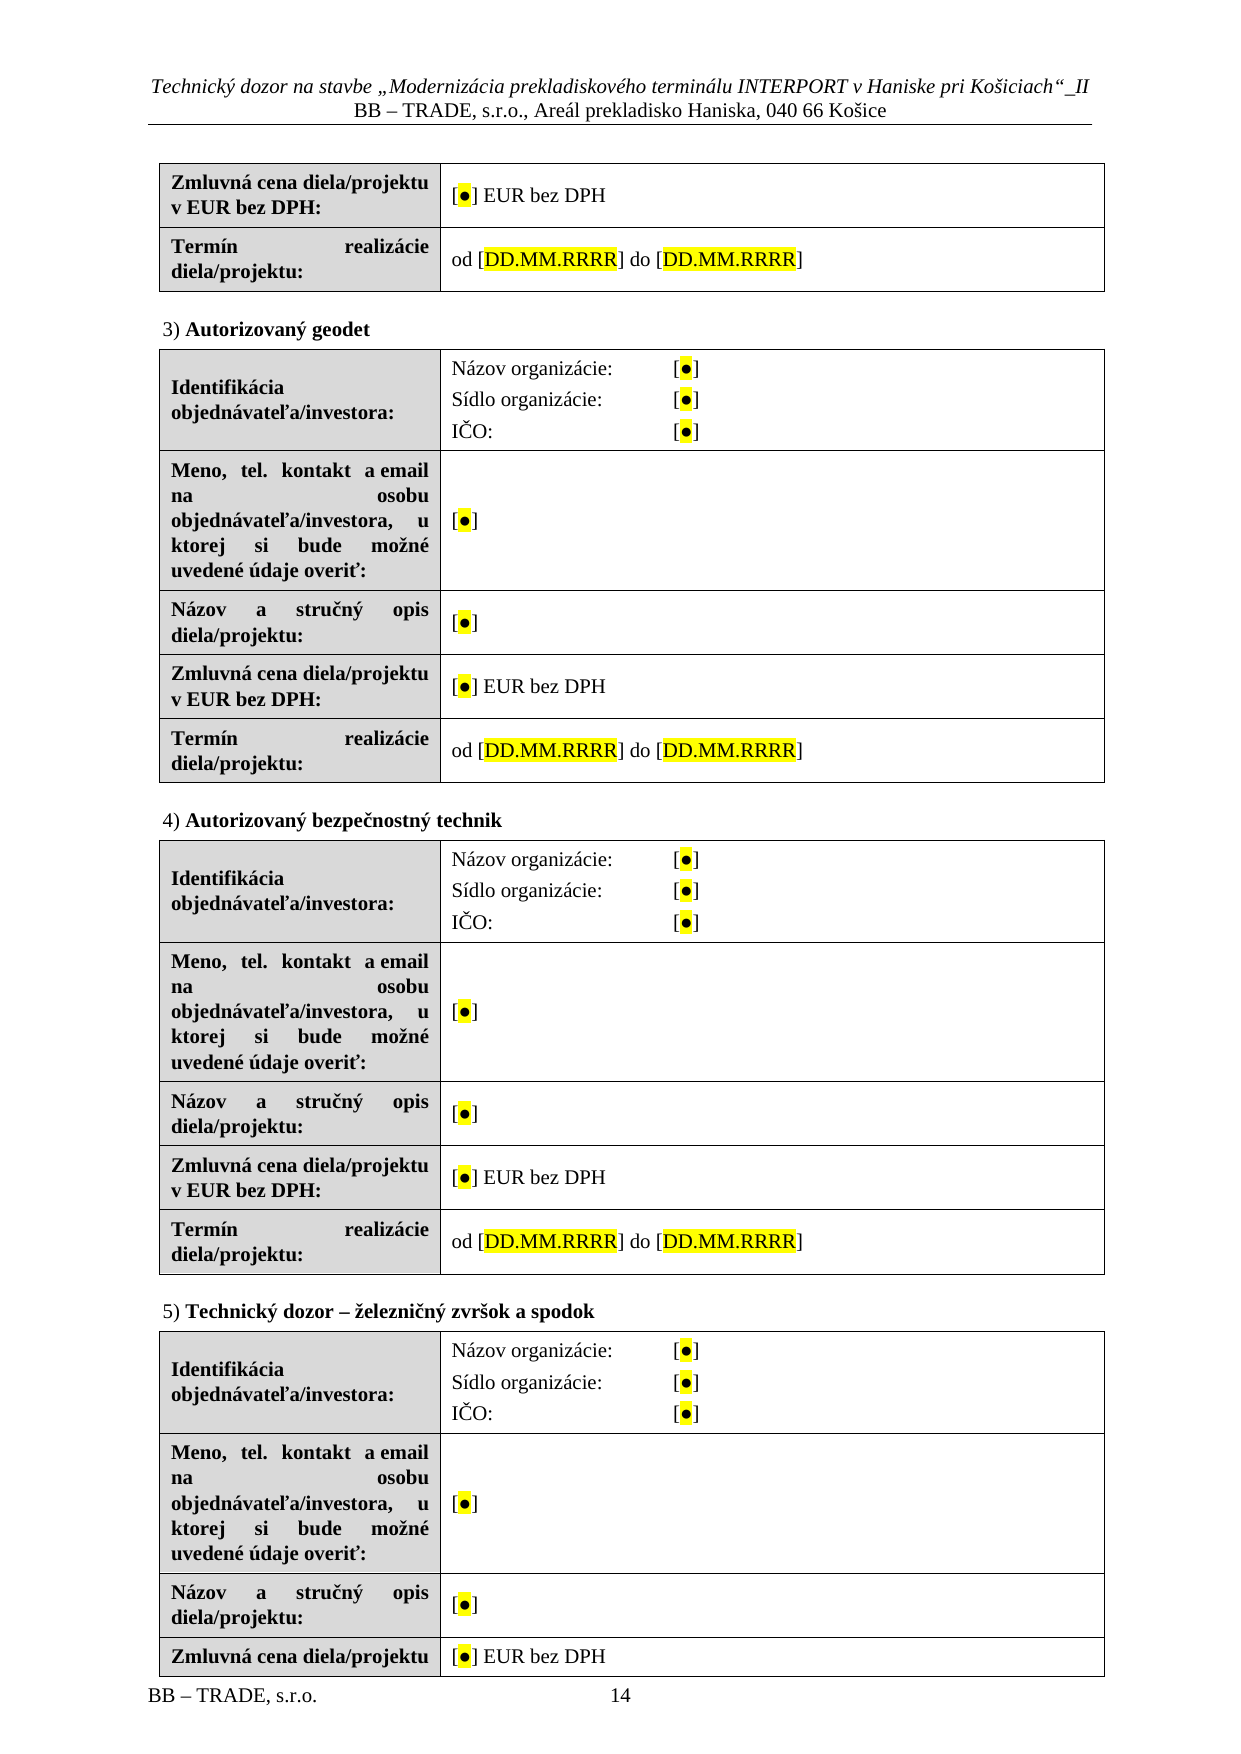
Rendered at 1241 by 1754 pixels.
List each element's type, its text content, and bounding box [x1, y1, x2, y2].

table_cell Názov a stručný opis diela/projektu: [160, 1082, 440, 1145]
table_cell Názov a stručný opis diela/projektu: [160, 591, 440, 654]
table_header Identifikácia objednávateľa/investora: [160, 350, 440, 450]
table_cell od [DD.MM.RRRR] do [DD.MM.RRRR] [441, 1210, 1104, 1273]
table_cell [●] [441, 1574, 1104, 1637]
table_header [●] EUR bez DPH [441, 164, 1104, 227]
text 3) Autorizovaný geodet [148, 317, 1092, 341]
text 4) Autorizovaný bezpečnostný technik [148, 808, 1092, 832]
table_cell od [DD.MM.RRRR] do [DD.MM.RRRR] [441, 228, 1104, 291]
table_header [441, 350, 1104, 450]
table_cell [●] [441, 1082, 1104, 1145]
table_header Identifikácia objednávateľa/investora: [160, 1332, 440, 1433]
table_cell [160, 1638, 440, 1676]
table_cell Meno, tel. kontakt a email na osobu objednávateľa/investora, u ktorej si bude možné uvedené údaje overiť: [160, 943, 440, 1081]
table_cell [●] EUR bez DPH [441, 1146, 1104, 1209]
table_cell Termín realizácie diela/projektu: [160, 228, 440, 291]
table_header Názov organizácie: [●] Sídlo organizácie: [●] IČO: [●] [441, 1332, 1104, 1433]
table_cell Meno, tel. kontakt a email na osobu objednávateľa/investora, u ktorej si bude možné uvedené údaje overiť: [160, 451, 440, 590]
table_cell [●] [441, 591, 1104, 654]
table_cell Názov a stručný opis diela/projektu: [160, 1574, 440, 1637]
table_header Zmluvná cena diela/projektu v EUR bez DPH: [160, 164, 440, 227]
table_cell Termín realizácie diela/projektu: [160, 719, 440, 782]
table_header Identifikácia objednávateľa/investora: [160, 841, 440, 942]
table_cell [●] [441, 1434, 1104, 1572]
table_header Názov organizácie: [●] Sídlo organizácie: [●] IČO: [●] [441, 841, 1104, 942]
table_cell Termín realizácie diela/projektu: [160, 1210, 440, 1273]
table_cell [●] [441, 451, 1104, 590]
table_cell [●] EUR bez DPH [441, 1638, 1104, 1676]
table_cell [●] EUR bez DPH [441, 655, 1104, 718]
text 5) Technický dozor – železničný zvršok a spodok [148, 1299, 1092, 1323]
table_cell Meno, tel. kontakt a email na osobu objednávateľa/investora, u ktorej si bude možné uvedené údaje overiť: [160, 1434, 440, 1572]
table_cell [●] [441, 943, 1104, 1081]
table_cell Zmluvná cena diela/projektu v EUR bez DPH: [160, 1146, 440, 1209]
table_cell od [DD.MM.RRRR] do [DD.MM.RRRR] [441, 719, 1104, 782]
table_cell Zmluvná cena diela/projektu v EUR bez DPH: [160, 655, 440, 718]
